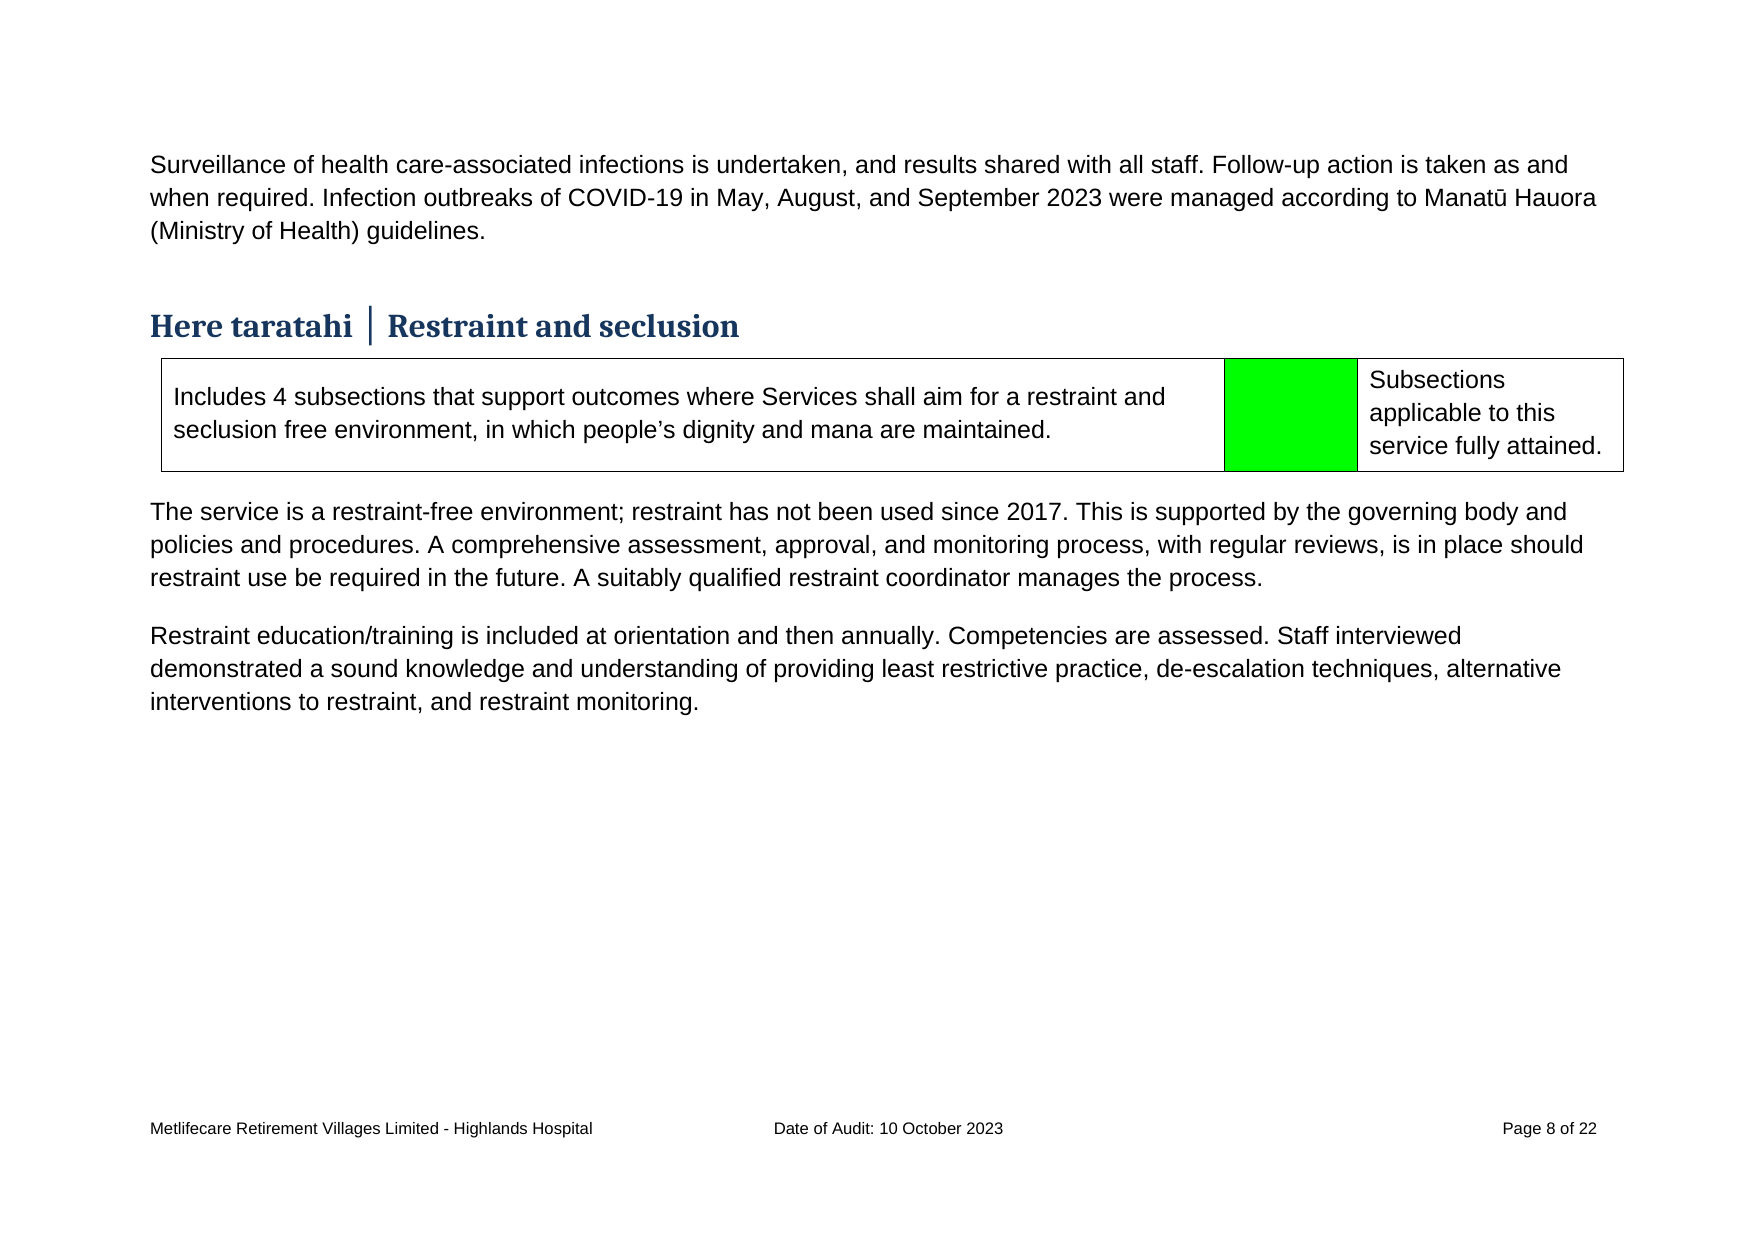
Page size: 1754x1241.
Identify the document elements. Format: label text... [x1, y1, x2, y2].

text Surveillance of health care-associated infections is undertaken, and results shared with all staff. Follow-up action is taken as and when required. Infection outbreaks of COVID-19 in May, August, and September 2023 were managed according to Manatū Hauora (Ministry of Health) guidelines. [150, 150, 1604, 245]
table_header Includes 4 subsections that support outcomes where Services shall aim for a restraint and seclusion free environment, in which people’s dignity and mana are maintained. [162, 359, 1224, 471]
table_header [1225, 359, 1357, 471]
subtitle Here taratahi │ Restraint and seclusion [150, 307, 369, 345]
table_header Subsections applicable to this service fully attained. [1358, 359, 1623, 471]
text Restraint education/training is included at orientation and then annually. Competencies are assessed. Staff interviewed demonstrated a sound knowledge and understanding of providing least restrictive practice, de-escalation techniques, alternative interventions to restraint, and restraint monitoring. [150, 621, 1604, 715]
text The service is a restraint-free environment; restraint has not been used since 2017. This is supported by the governing body and policies and procedures. A comprehensive assessment, approval, and monitoring process, with regular reviews, is in place should restraint use be required in the future. A suitably qualified restraint coordinator manages the process. [150, 497, 1604, 591]
subtitle Here taratahi │ Restraint and seclusion [371, 307, 1604, 345]
